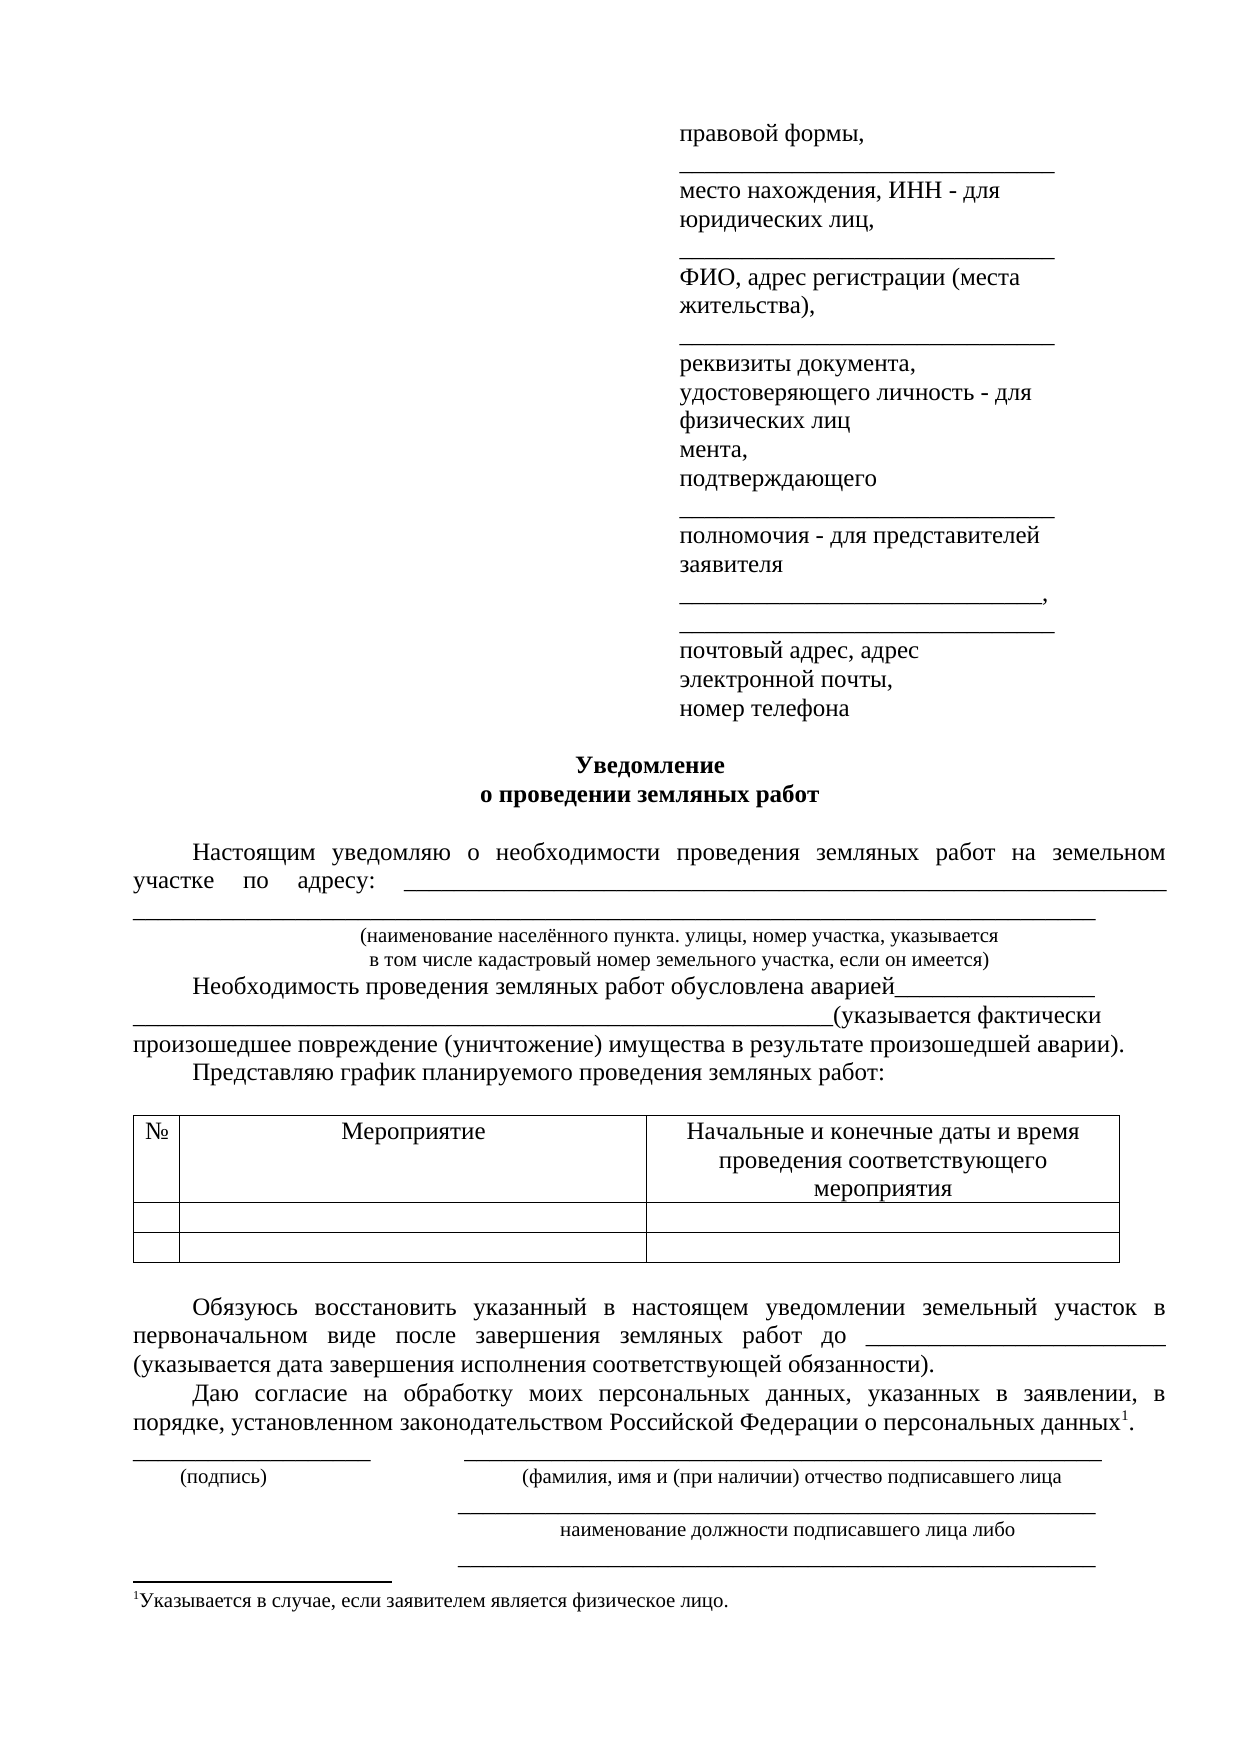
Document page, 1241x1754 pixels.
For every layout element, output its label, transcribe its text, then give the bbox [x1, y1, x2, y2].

text Обязуюсь восстановить указанный в настоящем уведомлении земельный участок в первоначальном виде после завершения земляных работ до ________________________ (указывается дата завершения исполнения соответствующей обязанности). [133, 1292, 1167, 1378]
text физических лиц [679, 406, 1167, 434]
table_cell [134, 1233, 179, 1262]
text Необходимость проведения земляных работ обусловлена аварией________________ [133, 971, 1167, 1000]
text Уведомление [133, 751, 1167, 779]
table_cell [134, 1203, 179, 1232]
table_cell [647, 1203, 1119, 1232]
text юридических лиц, [679, 204, 1167, 233]
text ______________________________ [679, 492, 1167, 521]
table_cell [180, 1203, 646, 1232]
text _____________________________, [679, 578, 1167, 607]
text электронной почты, [679, 664, 1167, 693]
text о проведении земляных работ [133, 779, 1167, 808]
table_header Мероприятие [180, 1116, 646, 1202]
text произошедшее повреждение (уничтожение) имущества в результате произошедшей аварии). [133, 1029, 1167, 1057]
text заявителя [679, 549, 1167, 578]
text реквизиты документа, [679, 348, 1167, 377]
table_header № [134, 1116, 179, 1202]
text в том числе кадастровый номер земельного участка, если он имеется) [133, 947, 1167, 971]
text Настоящим уведомляю о необходимости проведения земляных работ на земельном участке по адресу: _____________________________________________________________ _____________________________________________________________________________ [133, 837, 1167, 923]
text ___________________________________________________ [133, 1541, 1167, 1570]
text Представляю график планируемого проведения земляных работ: [133, 1057, 1167, 1086]
text почтовый адрес, адрес [679, 636, 1167, 664]
text правовой формы, [679, 118, 1167, 147]
table_cell [180, 1233, 646, 1262]
text ______________________________ [679, 607, 1167, 636]
table_cell [647, 1233, 1119, 1262]
text номер телефона [679, 693, 1167, 722]
text ______________________________ [679, 233, 1167, 262]
text жительства), [679, 291, 1167, 319]
text (наименование населённого пункта. улицы, номер участка, указывается [133, 923, 1167, 947]
text ___________________________________________________ [133, 1488, 1167, 1517]
text удостоверяющего личность - для [679, 377, 1167, 406]
text ______________________________ [679, 319, 1167, 348]
table_header Начальные и конечные даты и время проведения соответствующего мероприятия [647, 1116, 1119, 1202]
text мента, [679, 434, 1167, 463]
text место нахождения, ИНН - для [679, 176, 1167, 204]
text Даю согласие на обработку моих персональных данных, указанных в заявлении, в порядке, установленном законодательством Российской Федерации о персональных данных. [133, 1378, 1167, 1435]
text ___________________ ___________________________________________________ [133, 1435, 1167, 1464]
text ______________________________ [679, 147, 1167, 176]
text полномочия - для представителей [679, 521, 1167, 549]
text наименование должности подписавшего лица либо [133, 1517, 1167, 1541]
text подтверждающего [679, 463, 1167, 492]
text ________________________________________________________(указывается фактически [133, 1000, 1167, 1029]
text (подпись) (фамилия, имя и (при наличии) отчество подписавшего лица [133, 1464, 1167, 1488]
text ФИО, адрес регистрации (места [679, 262, 1167, 291]
